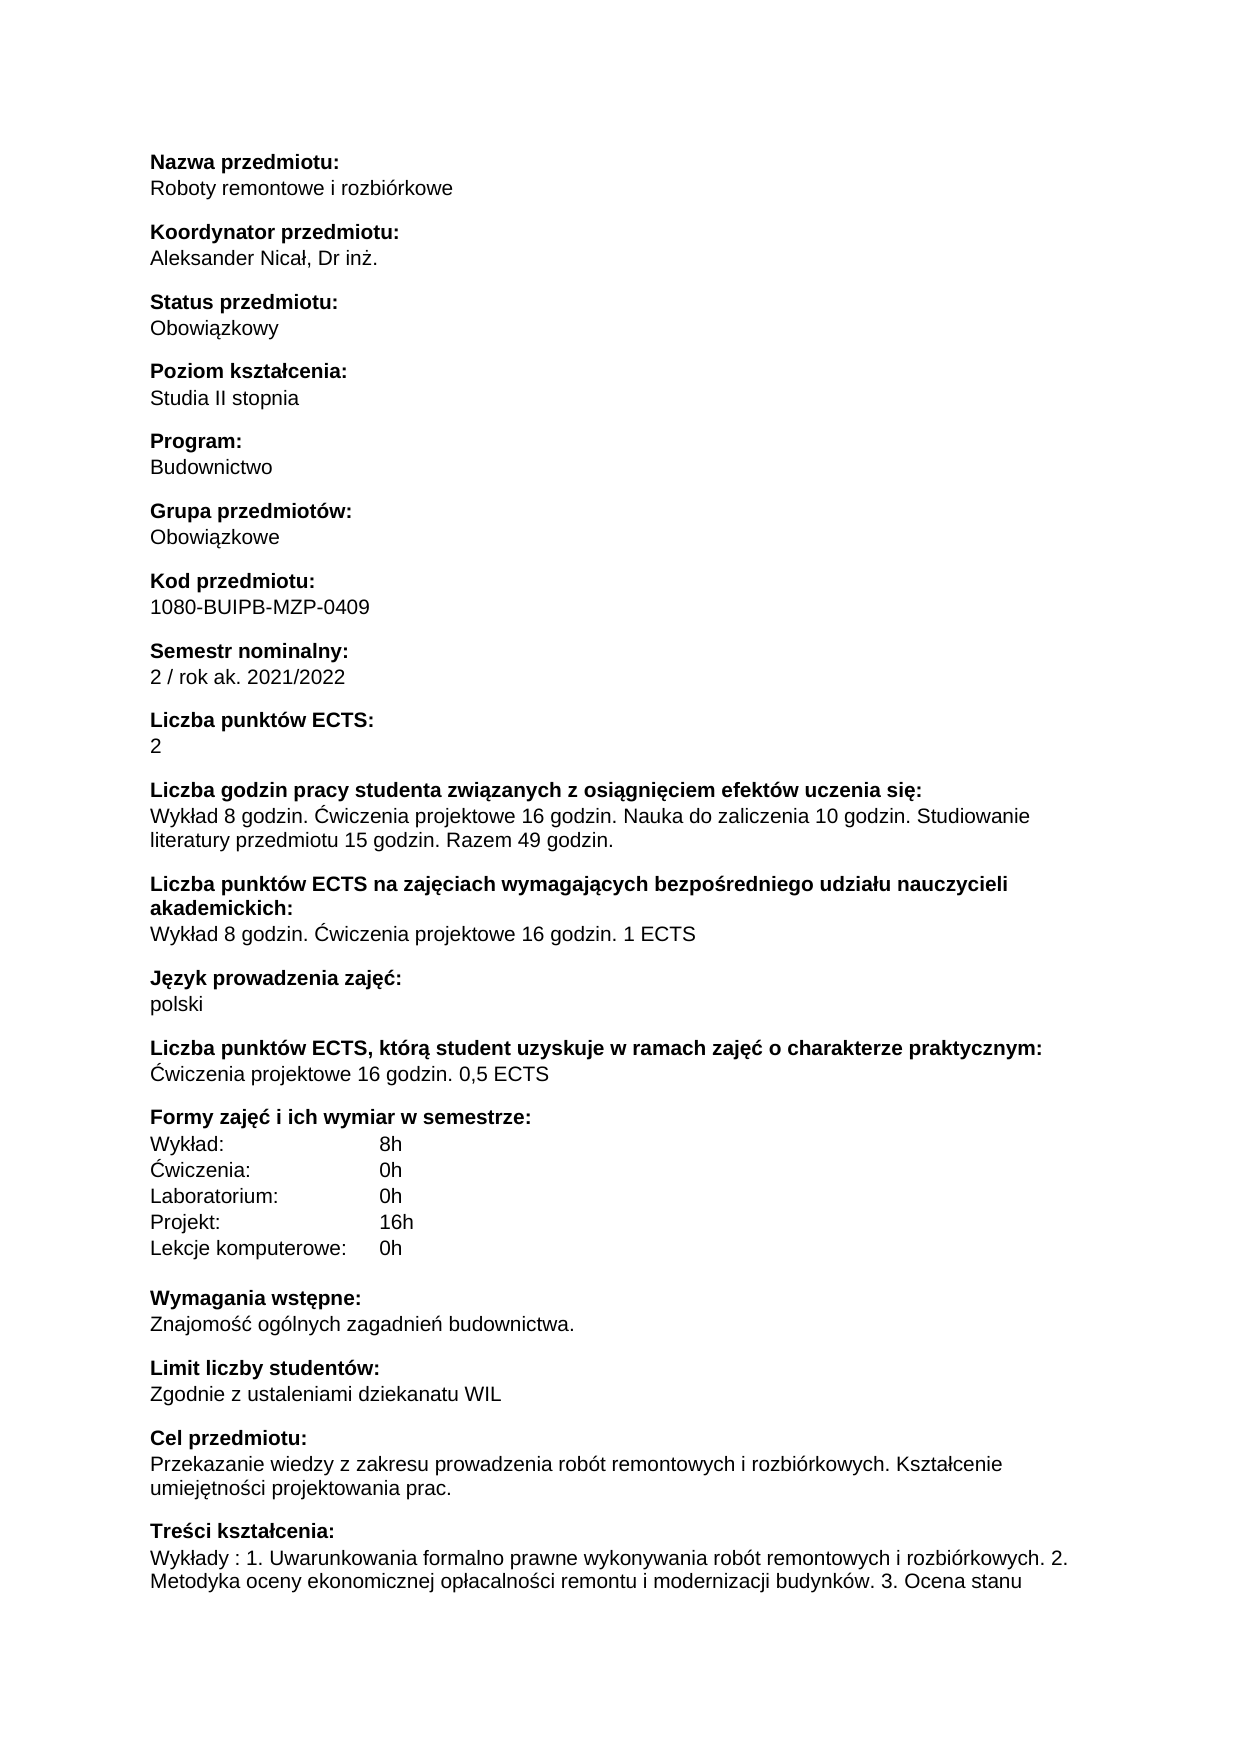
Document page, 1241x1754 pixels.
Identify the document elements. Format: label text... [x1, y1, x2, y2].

text Znajomość ogólnych zagadnień budownictwa. [150, 1312, 1090, 1336]
table_header 8h [369, 1132, 597, 1156]
text Aleksander Nicał, Dr inż. [150, 246, 1090, 270]
text Przekazanie wiedzy z zakresu prowadzenia robót remontowych i rozbiórkowych. Kształcenie umiejętności projektowania prac. [150, 1452, 1090, 1499]
text Koordynator przedmiotu: [150, 220, 1090, 244]
table_cell Ćwiczenia: [140, 1158, 367, 1182]
table_cell 16h [369, 1208, 597, 1234]
text Treści kształcenia: [150, 1519, 1090, 1543]
table_cell Projekt: [140, 1210, 367, 1234]
table_header Wykład: [140, 1132, 367, 1156]
text Wykład 8 godzin. Ćwiczenia projektowe 16 godzin. 1 ECTS [150, 922, 1090, 946]
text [150, 1545, 1090, 1593]
text Zgodnie z ustaleniami dziekanatu WIL [150, 1382, 1090, 1406]
text Semestr nominalny: [150, 638, 1090, 662]
table_cell 0h [369, 1234, 597, 1260]
text Liczba punktów ECTS, którą student uzyskuje w ramach zajęć o charakterze praktycznym: [150, 1035, 1090, 1059]
text Obowiązkowy [150, 316, 1090, 339]
text Program: [150, 429, 1090, 453]
text Cel przedmiotu: [150, 1426, 1090, 1449]
table_cell 0h [369, 1156, 597, 1182]
table_cell Lekcje komputerowe: [140, 1236, 367, 1260]
text Język prowadzenia zajęć: [150, 966, 1090, 989]
text polski [150, 992, 1090, 1016]
text Grupa przedmiotów: [150, 499, 1090, 523]
text Nazwa przedmiotu: [150, 150, 1090, 174]
text Budownictwo [150, 455, 1090, 479]
text Wykład 8 godzin. Ćwiczenia projektowe 16 godzin. Nauka do zaliczenia 10 godzin. Studiowanie literatury przedmiotu 15 godzin. Razem 49 godzin. [150, 804, 1090, 852]
table_cell 0h [369, 1182, 597, 1208]
text Ćwiczenia projektowe 16 godzin. 0,5 ECTS [150, 1061, 1090, 1085]
text Liczba godzin pracy studenta związanych z osiągnięciem efektów uczenia się: [150, 778, 1090, 802]
text Status przedmiotu: [150, 289, 1090, 313]
text Poziom kształcenia: [150, 359, 1090, 383]
table_cell Laboratorium: [140, 1184, 367, 1208]
text Roboty remontowe i rozbiórkowe [150, 176, 1090, 200]
text Wymagania wstępne: [150, 1286, 1090, 1310]
text Liczba punktów ECTS: [150, 708, 1090, 732]
text 2 [150, 734, 1090, 758]
text 1080-BUIPB-MZP-0409 [150, 595, 1090, 619]
text Limit liczby studentów: [150, 1356, 1090, 1380]
text 2 / rok ak. 2021/2022 [150, 664, 1090, 688]
text Formy zajęć i ich wymiar w semestrze: [150, 1105, 1090, 1129]
text Obowiązkowe [150, 525, 1090, 549]
text Kod przedmiotu: [150, 569, 1090, 593]
text Studia II stopnia [150, 385, 1090, 409]
text Liczba punktów ECTS na zajęciach wymagających bezpośredniego udziału nauczycieli akademickich: [150, 872, 1090, 920]
